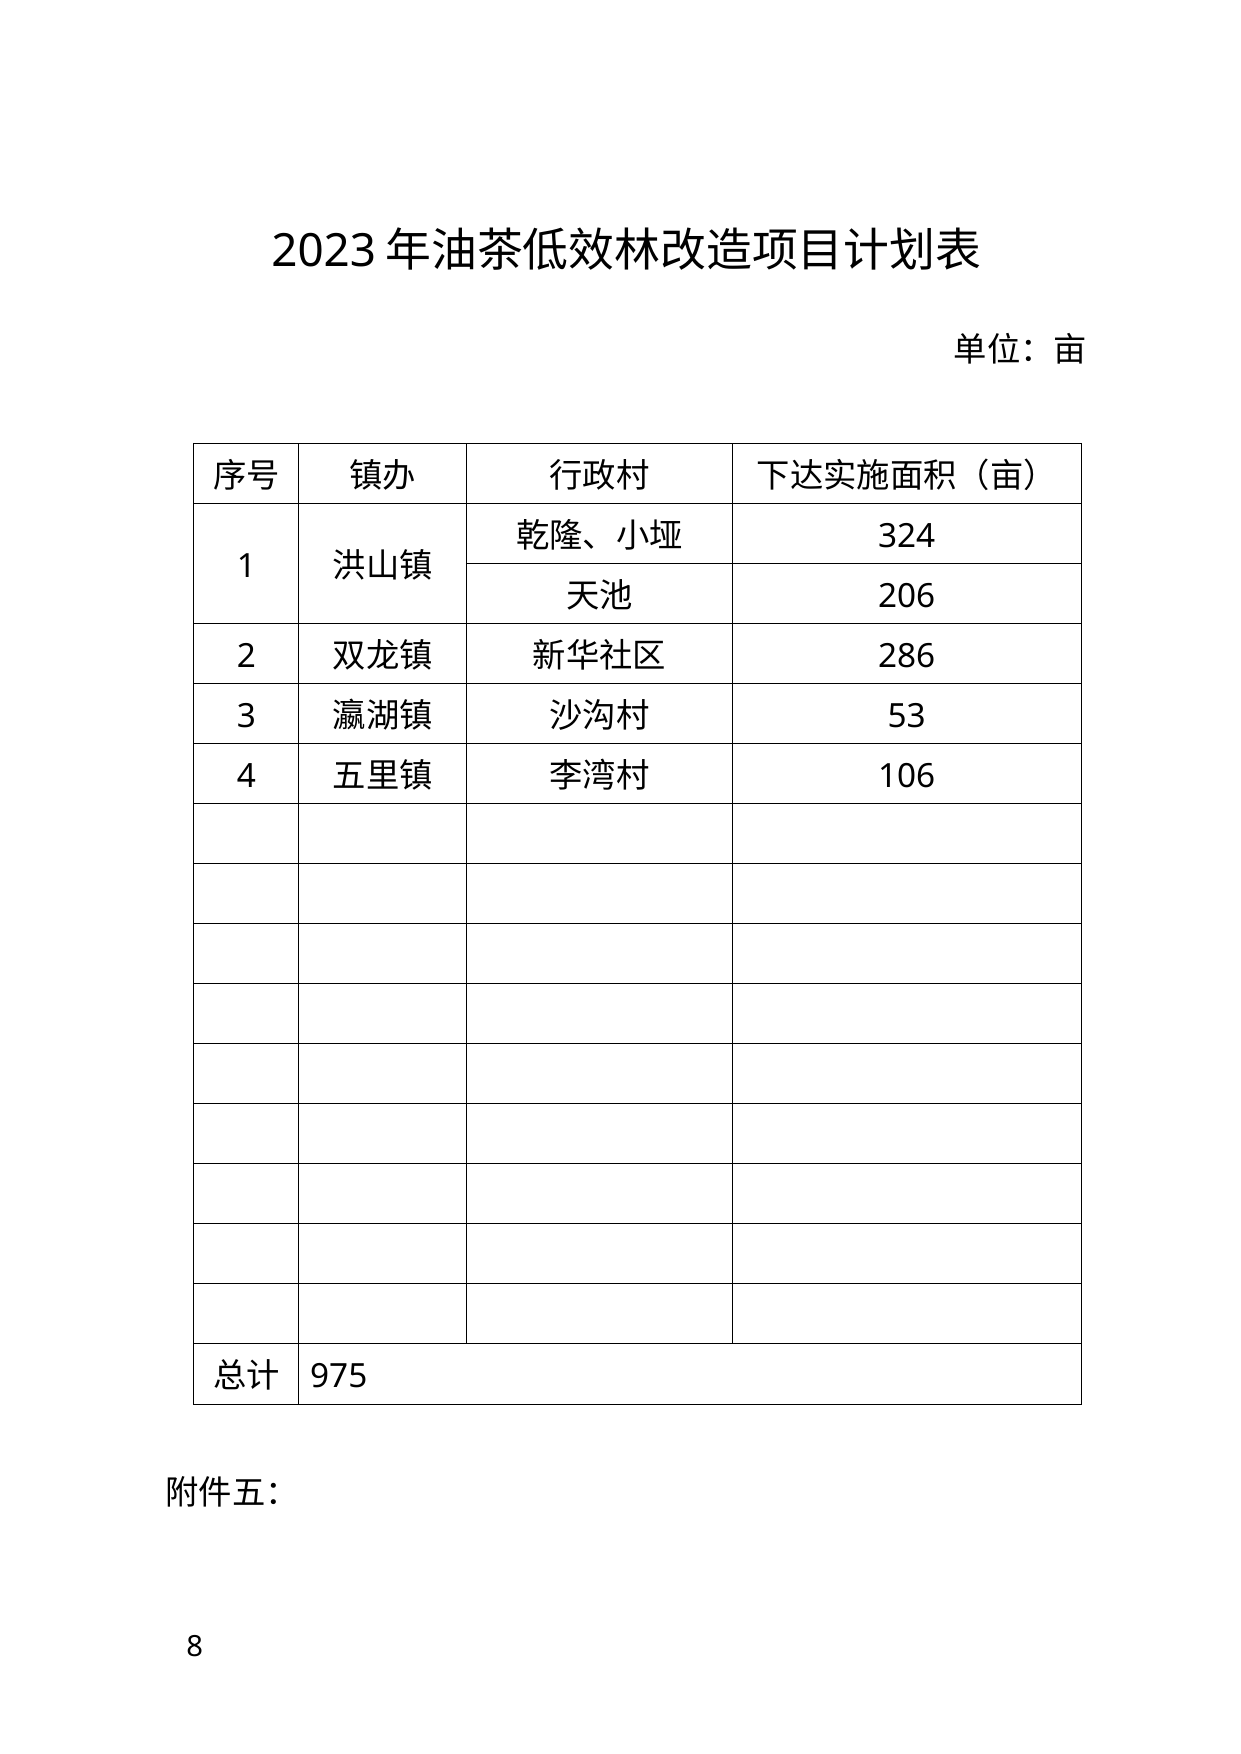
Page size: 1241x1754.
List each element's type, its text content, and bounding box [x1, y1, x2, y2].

table_cell 五里镇 [299, 744, 466, 803]
text 附件五： [165, 438, 1087, 1536]
table_cell [733, 1284, 1081, 1343]
table_cell [194, 1044, 298, 1103]
table_cell 53 [733, 684, 1081, 743]
table_cell 乾隆、小垭 [467, 504, 732, 563]
table_cell [194, 1284, 298, 1343]
table_cell 天池 [467, 564, 732, 623]
text 2023年油茶低效林改造项目计划表 [165, 220, 1087, 278]
table_cell [467, 1224, 732, 1283]
table_cell 瀛湖镇 [299, 684, 466, 743]
table_cell 1 [194, 504, 298, 623]
table_header 镇办 [299, 444, 466, 503]
table_cell 3 [194, 684, 298, 743]
table_cell [299, 924, 466, 983]
table_cell [467, 1164, 732, 1223]
table_cell 975 [299, 1344, 1081, 1404]
table_cell 总计 [194, 1344, 298, 1404]
table_cell [194, 1164, 298, 1223]
table_cell [194, 924, 298, 983]
table_cell [299, 1164, 466, 1223]
table_cell [467, 1284, 732, 1343]
table_cell [733, 864, 1081, 923]
table_header 序号 [194, 444, 298, 503]
table_cell 双龙镇 [299, 624, 466, 683]
table_cell [467, 804, 732, 863]
table_cell [467, 1044, 732, 1103]
table_cell [733, 924, 1081, 983]
table_cell [467, 984, 732, 1043]
table_cell 4 [194, 744, 298, 803]
table_cell [733, 804, 1081, 863]
table_cell [467, 924, 732, 983]
table_cell 206 [733, 564, 1081, 623]
table_cell [299, 804, 466, 863]
table_header 行政村 [467, 444, 732, 503]
table_cell [299, 1104, 466, 1163]
table_cell [194, 864, 298, 923]
table_cell 李湾村 [467, 744, 732, 803]
table_cell [299, 1284, 466, 1343]
table_header 下达实施面积（亩） [733, 444, 1081, 503]
table_cell [467, 1104, 732, 1163]
text 单位：亩 [165, 301, 1087, 393]
table_cell [733, 1044, 1081, 1103]
table_cell [194, 984, 298, 1043]
table_cell 2 [194, 624, 298, 683]
table_cell [194, 1224, 298, 1283]
table_cell 新华社区 [467, 624, 732, 683]
table_cell [733, 1224, 1081, 1283]
table_cell [467, 864, 732, 923]
table_cell [194, 1104, 298, 1163]
table_cell [299, 984, 466, 1043]
table_cell 洪山镇 [299, 504, 466, 623]
table_cell [194, 804, 298, 863]
table_cell [733, 984, 1081, 1043]
table_cell 286 [733, 624, 1081, 683]
table_cell [299, 1224, 466, 1283]
table_cell 324 [733, 504, 1081, 563]
table_cell 沙沟村 [467, 684, 732, 743]
table_cell [733, 1104, 1081, 1163]
table_cell [733, 1164, 1081, 1223]
table_cell 106 [733, 744, 1081, 803]
table_cell [299, 1044, 466, 1103]
table_cell [299, 864, 466, 923]
